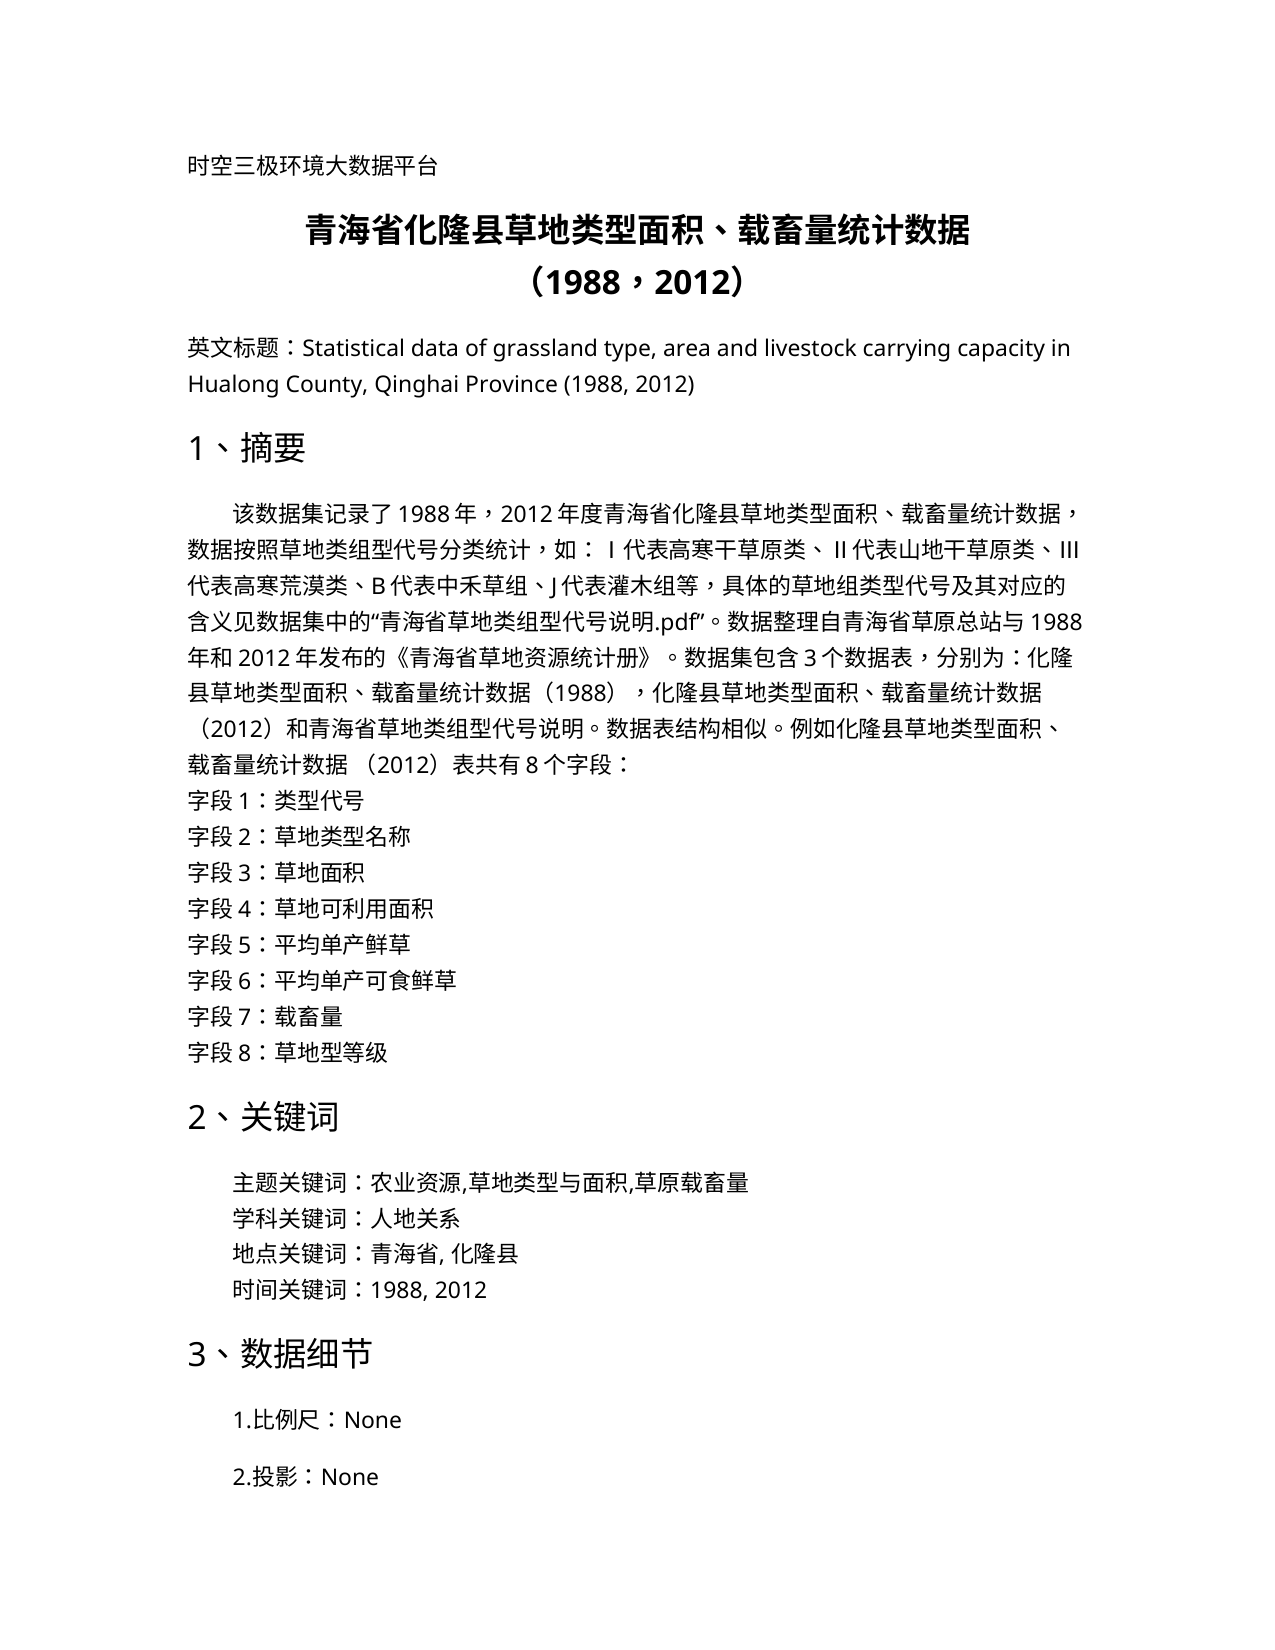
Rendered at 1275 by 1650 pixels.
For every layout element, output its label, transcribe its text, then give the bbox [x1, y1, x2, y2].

text 2.投影：None [232, 1461, 1087, 1492]
text 2、关键词 [187, 1093, 1087, 1139]
text 该数据集记录了1988年，2012年度青海省化隆县草地类型面积、载畜量统计数据，数据按照草地类组型代号分类统计，如：Ⅰ代表高寒干草原类、Ⅱ代表山地干草原类、Ⅲ代表高寒荒漠类、B代表中禾草组、J代表灌木组等，具体的草地组类型代号及其对应的含义见数据集中的“青海省草地类组型代号说明.pdf”。数据整理自青海省草原总站与1988年和2012年发布的《青海省草地资源统计册》。数据集包含3个数据表，分别为：化隆县草地类型面积、载畜量统计数据（1988），化隆县草地类型面积、载畜量统计数据 （2012）和青海省草地类组型代号说明。数据表结构相似。例如化隆县草地类型面积、载畜量统计数据 （2012）表共有8个字段： 字段1：类型代号 字段2：草地类型名称 字段3：草地面积 字段4：草地可利用面积 字段5：平均单产鲜草 字段6：平均单产可食鲜草 字段7：载畜量 字段8：草地型等级 [187, 498, 1087, 1068]
text 青海省化隆县草地类型面积、载畜量统计数据 （1988，2012） [187, 207, 1087, 304]
text 1.比例尺：None [232, 1404, 1087, 1435]
text 1、摘要 [187, 425, 1087, 470]
text 时空三极环境大数据平台 [187, 150, 1087, 181]
text 主题关键词：农业资源,草地类型与面积,草原载畜量 学科关键词：人地关系 地点关键词：青海省, 化隆县 时间关键词：1988, 2012 [232, 1167, 1087, 1306]
text 3、数据细节 [187, 1331, 1087, 1377]
text 英文标题：Statistical data of grassland type, area and livestock carrying capacity in Hualong County, Qinghai Province (1988, 2012) [187, 332, 1087, 399]
